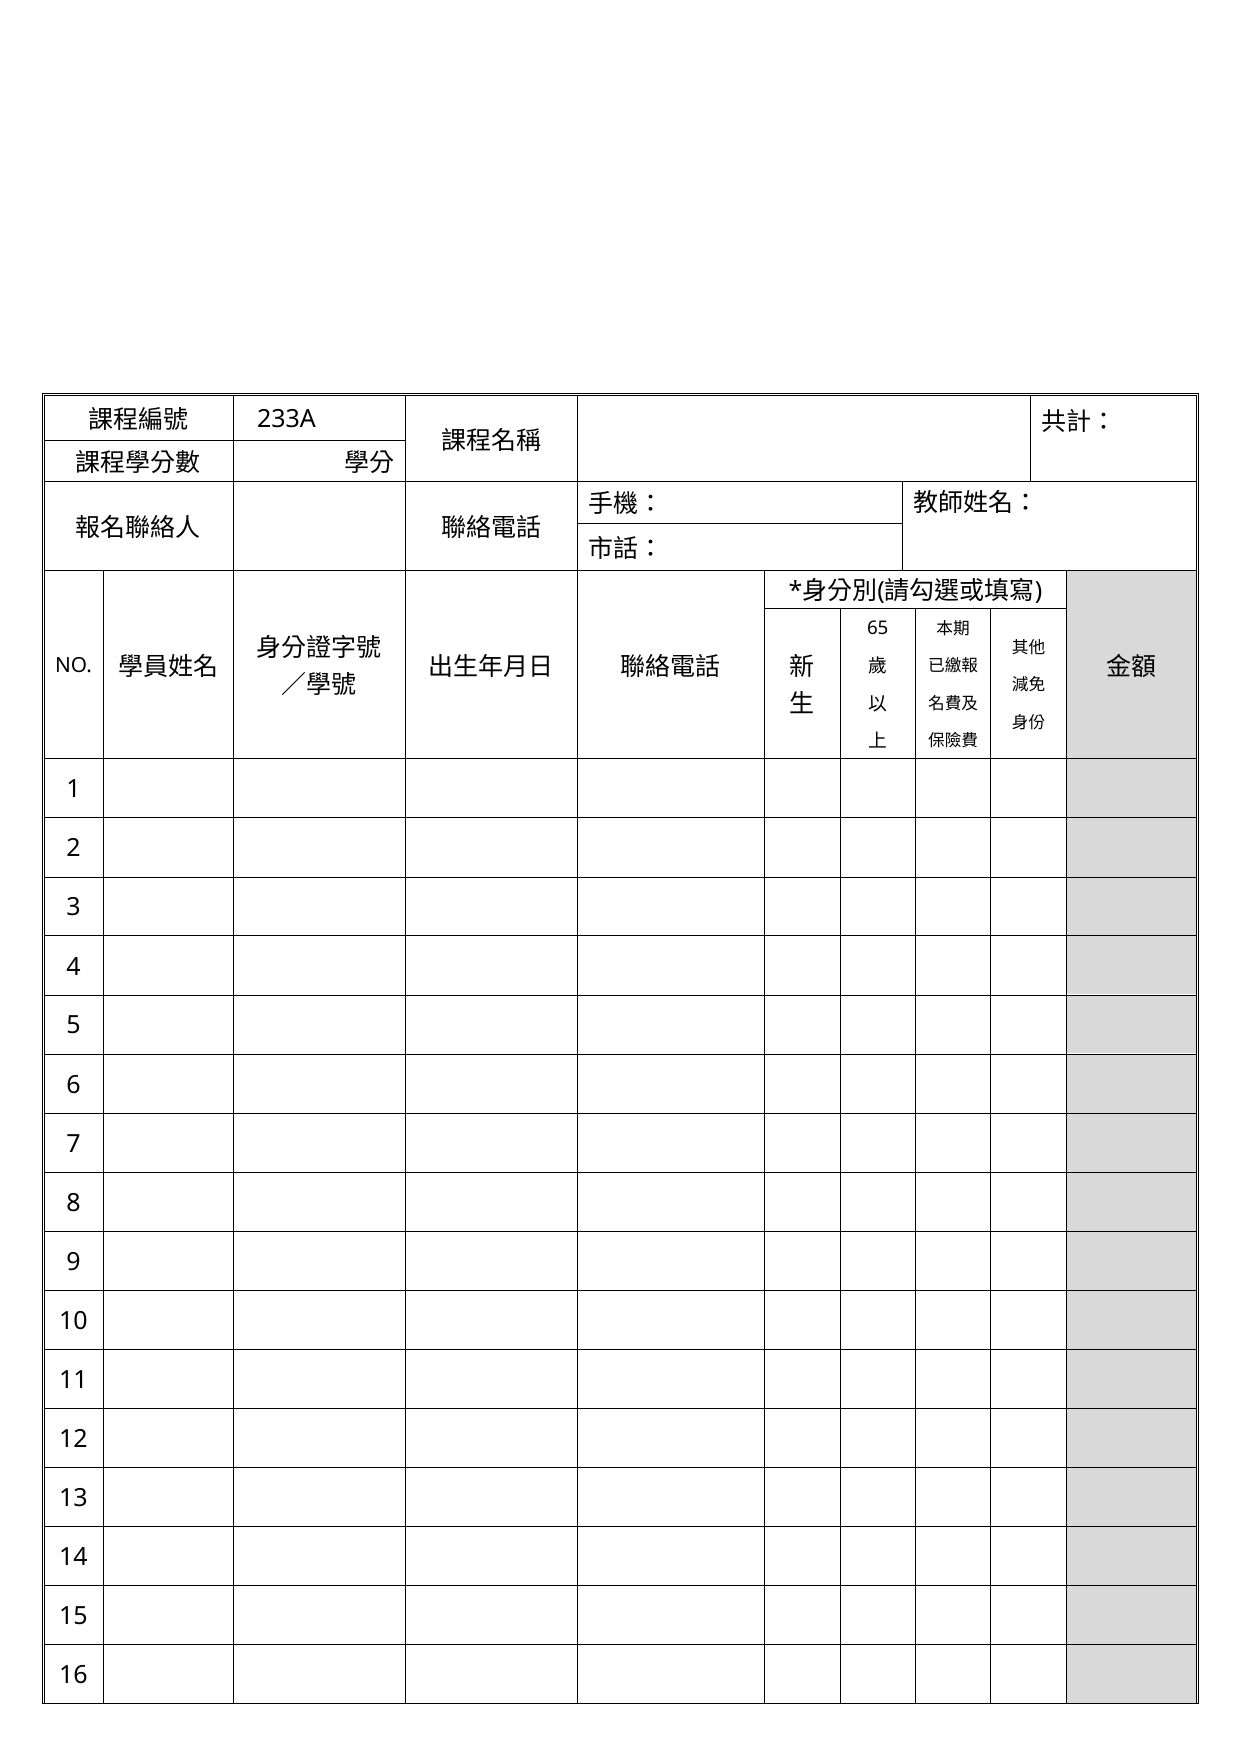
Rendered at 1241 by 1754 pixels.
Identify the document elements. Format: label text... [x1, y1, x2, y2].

table_cell [1067, 878, 1196, 935]
table_cell [1067, 1527, 1196, 1585]
table_cell [234, 1232, 405, 1290]
table_cell *身分別(請勾選或填寫) [765, 571, 1066, 608]
table_cell [841, 1173, 915, 1231]
table_cell 16 [45, 1645, 103, 1703]
table_cell [406, 1409, 577, 1467]
table_cell [234, 1409, 405, 1467]
table_cell [841, 1645, 915, 1703]
table_cell [234, 1645, 405, 1703]
table_cell [991, 1232, 1066, 1290]
table_cell [406, 1645, 577, 1703]
table_cell [104, 818, 233, 876]
table_cell [916, 1232, 990, 1290]
table_header [578, 396, 1030, 481]
table_cell [104, 1586, 233, 1644]
table_header 課程名稱 [406, 396, 577, 481]
table_cell [406, 878, 577, 935]
table_cell [406, 1468, 577, 1526]
table_header 共計： 人 [1031, 396, 1196, 481]
table_cell [916, 878, 990, 935]
table_cell [841, 1114, 915, 1172]
table_header 233A [234, 396, 405, 440]
table_cell [1067, 1350, 1196, 1408]
table_cell [916, 1114, 990, 1172]
table_cell [841, 1527, 915, 1585]
table_cell [104, 936, 233, 994]
table_cell 11 [45, 1350, 103, 1408]
table_cell [916, 1173, 990, 1231]
table_cell [1067, 1055, 1196, 1113]
table_cell [916, 996, 990, 1053]
table_cell [578, 1468, 764, 1526]
table_cell [578, 1055, 764, 1113]
table_cell [1067, 759, 1196, 817]
table_cell [104, 996, 233, 1053]
table_cell [578, 1114, 764, 1172]
table_cell 出生年月日 [406, 571, 577, 758]
table_cell [1067, 1173, 1196, 1231]
table_cell [1067, 1586, 1196, 1644]
table_cell [406, 759, 577, 817]
table_cell [765, 996, 840, 1053]
table_cell [841, 1468, 915, 1526]
table_cell [1067, 1232, 1196, 1290]
table_cell 5 [45, 996, 103, 1053]
table_cell [234, 1114, 405, 1172]
table_cell 1 [45, 759, 103, 817]
table_cell [406, 1232, 577, 1290]
table_cell [406, 1055, 577, 1113]
table_cell [1067, 818, 1196, 876]
table_cell [916, 1645, 990, 1703]
table_cell [234, 1586, 405, 1644]
table_cell [841, 936, 915, 994]
table_cell 聯絡電話 [578, 571, 764, 758]
table_cell 12 [45, 1409, 103, 1467]
table_cell [406, 996, 577, 1053]
table_cell [841, 818, 915, 876]
table_cell [841, 1409, 915, 1467]
table_cell [406, 1114, 577, 1172]
table_cell [1067, 1409, 1196, 1467]
table_cell [991, 1173, 1066, 1231]
table_cell [104, 1232, 233, 1290]
table_cell [104, 878, 233, 935]
table_cell 金額 [1067, 571, 1196, 758]
table_cell [765, 1527, 840, 1585]
table_cell [991, 818, 1066, 876]
table_cell [991, 1291, 1066, 1349]
table_cell 13 [45, 1468, 103, 1526]
table_cell [991, 1586, 1066, 1644]
table_cell [578, 1527, 764, 1585]
table_cell [916, 1527, 990, 1585]
table_cell [234, 1350, 405, 1408]
table_cell [991, 936, 1066, 994]
table_cell [841, 1055, 915, 1113]
table_cell [841, 996, 915, 1053]
table_cell 6 [45, 1055, 103, 1113]
table_cell [234, 1527, 405, 1585]
table_cell [991, 1114, 1066, 1172]
table_cell [765, 936, 840, 994]
table_cell [578, 1586, 764, 1644]
table_cell [765, 878, 840, 935]
table_cell [765, 1114, 840, 1172]
table_cell [406, 818, 577, 876]
table_cell [991, 1409, 1066, 1467]
table_cell [104, 1409, 233, 1467]
table_cell 身分證字號 ／學號 [234, 571, 405, 758]
table_cell 9 [45, 1232, 103, 1290]
table_cell [991, 1527, 1066, 1585]
table_cell 2 [45, 818, 103, 876]
table_cell [104, 1173, 233, 1231]
table_cell [578, 759, 764, 817]
table_cell [578, 878, 764, 935]
table_cell [406, 1173, 577, 1231]
table_cell [104, 1114, 233, 1172]
table_cell 聯絡電話 [406, 482, 577, 570]
table_cell [234, 878, 405, 935]
table_cell [104, 1468, 233, 1526]
table_cell [104, 1645, 233, 1703]
table_cell [406, 936, 577, 994]
table_cell [406, 1527, 577, 1585]
table_cell [991, 759, 1066, 817]
table_cell [234, 936, 405, 994]
table_cell [916, 1586, 990, 1644]
table_cell [765, 759, 840, 817]
table_cell [991, 878, 1066, 935]
table_cell [406, 1586, 577, 1644]
table_header 課程編號 [45, 396, 233, 440]
table_cell [765, 1350, 840, 1408]
table_cell [578, 936, 764, 994]
table_cell [991, 1645, 1066, 1703]
table_cell [578, 1232, 764, 1290]
table_cell 學員姓名 [104, 571, 233, 758]
table_cell [578, 1291, 764, 1349]
table_cell [841, 1291, 915, 1349]
table_cell [765, 1055, 840, 1113]
table_cell [578, 1409, 764, 1467]
table_cell [578, 818, 764, 876]
table_cell [578, 1645, 764, 1703]
table_cell [991, 1055, 1066, 1113]
table_cell [991, 1468, 1066, 1526]
table_cell [104, 759, 233, 817]
table_cell 手機： [578, 482, 902, 522]
table_cell 15 [45, 1586, 103, 1644]
table_cell 本期 已繳報名費及保險費 [916, 609, 990, 758]
table_cell [234, 1055, 405, 1113]
table_cell [991, 996, 1066, 1053]
table_cell [916, 1468, 990, 1526]
table_cell NO. [45, 571, 103, 758]
table_cell [916, 1350, 990, 1408]
table_cell 3 [45, 878, 103, 935]
table_cell [104, 1350, 233, 1408]
table_cell [765, 1232, 840, 1290]
table_cell [234, 818, 405, 876]
table_cell 65 歲 以 上 [841, 609, 915, 758]
table_cell [765, 1173, 840, 1231]
table_cell [916, 1291, 990, 1349]
table_cell [765, 1291, 840, 1349]
table_cell [841, 759, 915, 817]
table_cell [1067, 1468, 1196, 1526]
table_cell 課程學分數 [45, 441, 233, 481]
table_cell 10 [45, 1291, 103, 1349]
table_cell [841, 1586, 915, 1644]
table_cell [234, 1173, 405, 1231]
table_cell [916, 1055, 990, 1113]
table_cell 報名聯絡人 [45, 482, 233, 570]
table_cell [1067, 936, 1196, 994]
table_cell [841, 878, 915, 935]
table_cell [765, 1468, 840, 1526]
table_cell [234, 996, 405, 1053]
table_cell [234, 1291, 405, 1349]
table_cell [406, 1291, 577, 1349]
table_cell 4 [45, 936, 103, 994]
table_cell [104, 1291, 233, 1349]
table_cell [1067, 996, 1196, 1053]
table_cell [578, 996, 764, 1053]
table_cell [916, 759, 990, 817]
table_cell 7 [45, 1114, 103, 1172]
table_cell 其他 減免 身份 [991, 609, 1066, 758]
table_cell 教師姓名： [903, 482, 1196, 570]
table_cell [578, 1173, 764, 1231]
table_cell 新 生 [765, 609, 840, 758]
table_cell 學分 [234, 441, 405, 481]
table_cell [765, 1645, 840, 1703]
table_cell [841, 1350, 915, 1408]
table_cell 市話： [578, 524, 902, 570]
table_cell [916, 818, 990, 876]
table_cell [916, 936, 990, 994]
table_cell [1067, 1114, 1196, 1172]
table_cell [234, 759, 405, 817]
table_cell [406, 1350, 577, 1408]
table_cell [234, 482, 405, 570]
table_cell [104, 1527, 233, 1585]
table_cell [916, 1409, 990, 1467]
table_cell [234, 1468, 405, 1526]
table_cell [1067, 1645, 1196, 1703]
table_cell [1067, 1291, 1196, 1349]
table_cell [765, 818, 840, 876]
table_cell [765, 1586, 840, 1644]
table_cell [765, 1409, 840, 1467]
table_cell [104, 1055, 233, 1113]
table_cell [578, 1350, 764, 1408]
table_cell [841, 1232, 915, 1290]
table_cell 14 [45, 1527, 103, 1585]
table_cell 8 [45, 1173, 103, 1231]
table_cell [991, 1350, 1066, 1408]
